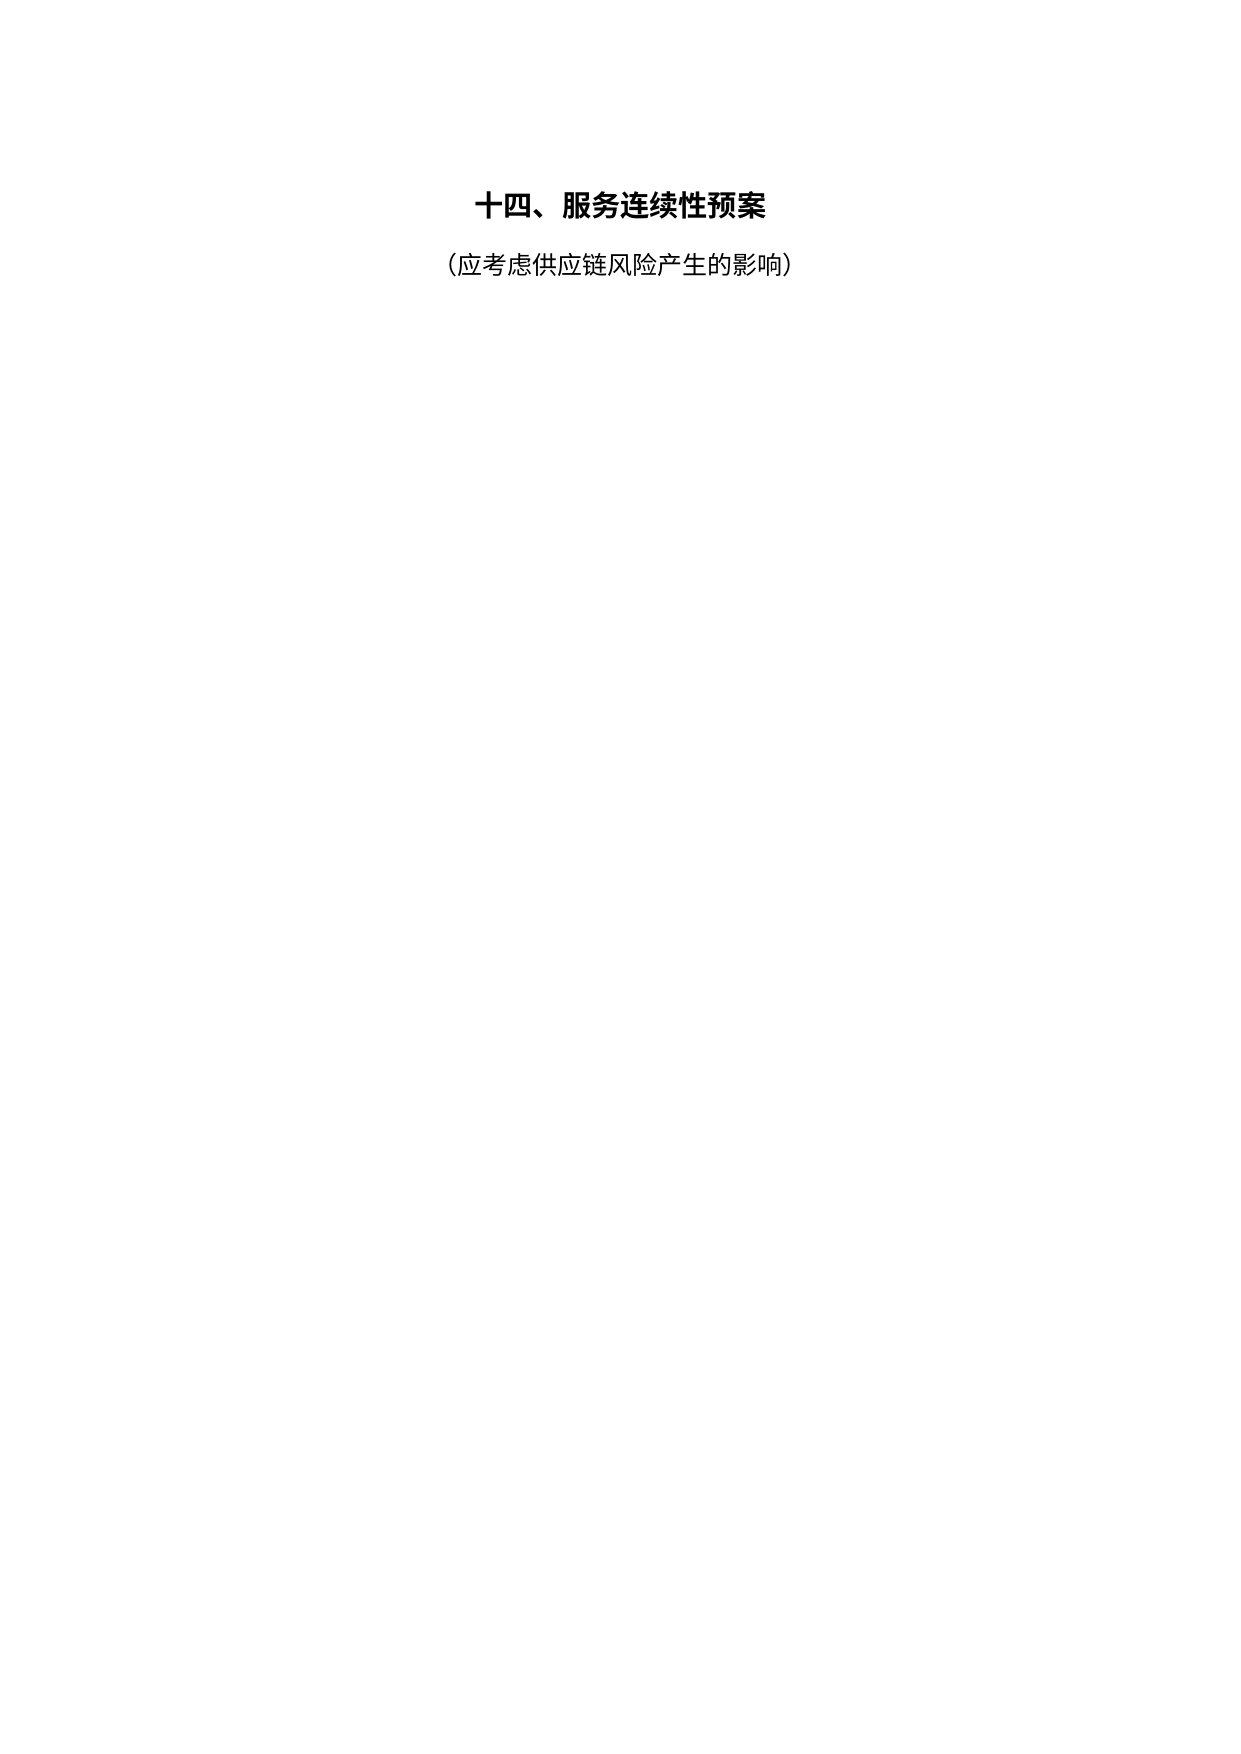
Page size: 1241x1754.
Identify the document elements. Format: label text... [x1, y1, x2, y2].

subtitle 服务连续性预案 [187, 164, 1053, 244]
text （应考虑供应链风险产生的影响） [187, 244, 1053, 283]
